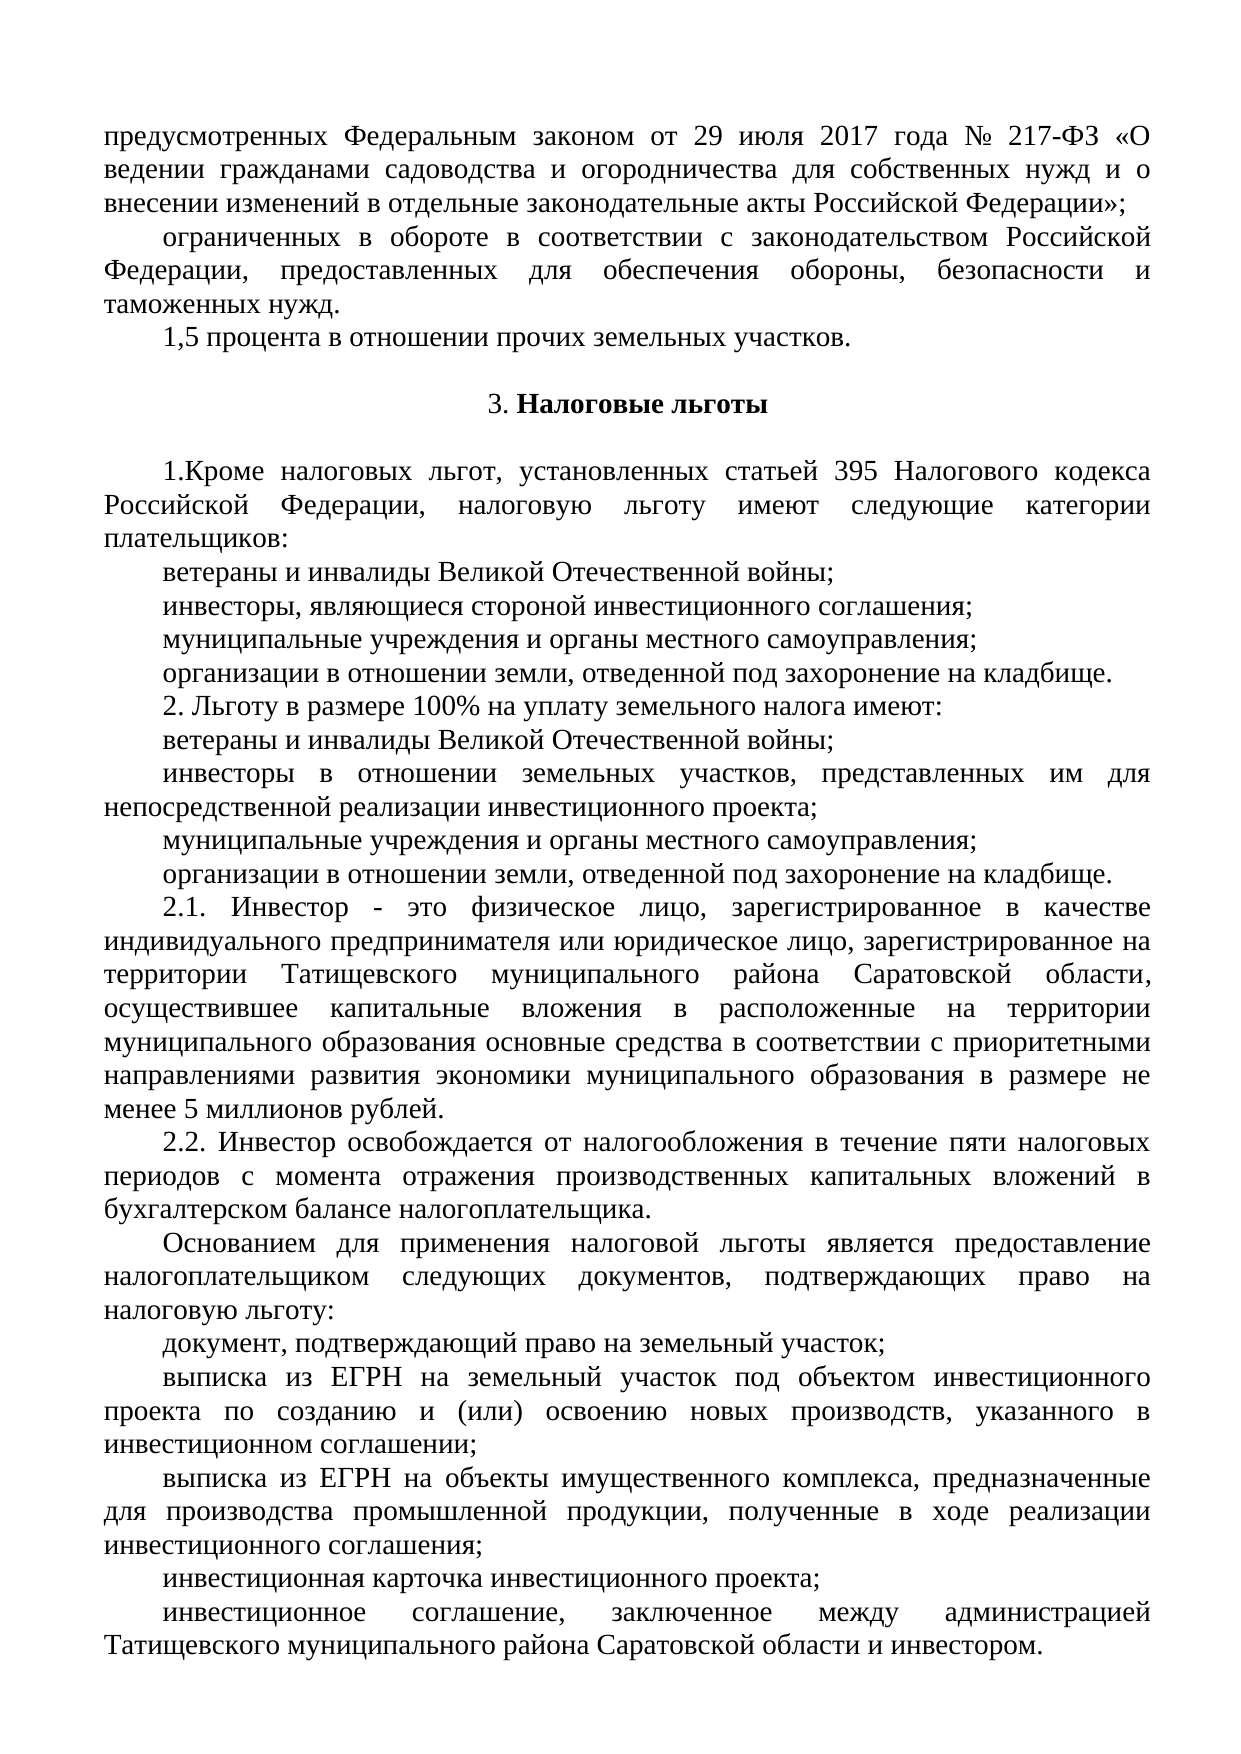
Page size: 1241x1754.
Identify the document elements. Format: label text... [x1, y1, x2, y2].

text 3. Налоговые льготы [103, 386, 1152, 420]
text выписка из ЕГРН на объекты имущественного комплекса, предназначенные для производства промышленной продукции, полученные в ходе реализации инвестиционного соглашения; [103, 1460, 1152, 1560]
text Основанием для применения налоговой льготы является предоставление налогоплательщиком следующих документов, подтверждающих право на налоговую льготу: [103, 1225, 1152, 1326]
text инвесторы, являющиеся стороной инвестиционного соглашения; [103, 588, 1152, 621]
text 2.1. Инвестор - это физическое лицо, зарегистрированное в качестве индивидуального предпринимателя или юридическое лицо, зарегистрированное на территории Татищевского муниципального района Саратовской области, осуществившее капитальные вложения в расположенные на территории муниципального образования основные средства в соответствии с приоритетными направлениями развития экономики муниципального образования в размере не менее 5 миллионов рублей. [103, 889, 1152, 1124]
text инвесторы в отношении земельных участков, представленных им для непосредственной реализации инвестиционного проекта; [103, 755, 1152, 822]
text муниципальные учреждения и органы местного самоуправления; [103, 621, 1152, 655]
text инвестиционная карточка инвестиционного проекта; [103, 1560, 1152, 1594]
text ветераны и инвалиды Великой Отечественной войны; [103, 722, 1152, 755]
text документ, подтверждающий право на земельный участок; [103, 1326, 1152, 1359]
text муниципальные учреждения и органы местного самоуправления; [103, 822, 1152, 856]
text 1.Кроме налоговых льгот, установленных статьей 395 Налогового кодекса Российской Федерации, налоговую льготу имеют следующие категории плательщиков: [103, 453, 1152, 554]
text организации в отношении земли, отведенной под захоронение на кладбище. [103, 856, 1152, 889]
text ветераны и инвалиды Великой Отечественной войны; [103, 554, 1152, 588]
text 2.2. Инвестор освобождается от налогообложения в течение пяти налоговых периодов с момента отражения производственных капитальных вложений в бухгалтерском балансе налогоплательщика. [103, 1124, 1152, 1225]
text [103, 118, 1152, 219]
text инвестиционное соглашение, заключенное между администрацией Татищевского муниципального района Саратовской области и инвестором. [103, 1594, 1152, 1661]
text 1,5 процента в отношении прочих земельных участков. [103, 319, 1152, 353]
text 2. Льготу в размере 100% на уплату земельного налога имеют: [103, 688, 1152, 722]
text ограниченных в обороте в соответствии с законодательством Российской Федерации, предоставленных для обеспечения обороны, безопасности и таможенных нужд. [103, 219, 1152, 319]
text выписка из ЕГРН на земельный участок под объектом инвестиционного проекта по созданию и (или) освоению новых производств, указанного в инвестиционном соглашении; [103, 1359, 1152, 1460]
text организации в отношении земли, отведенной под захоронение на кладбище. [103, 655, 1152, 688]
